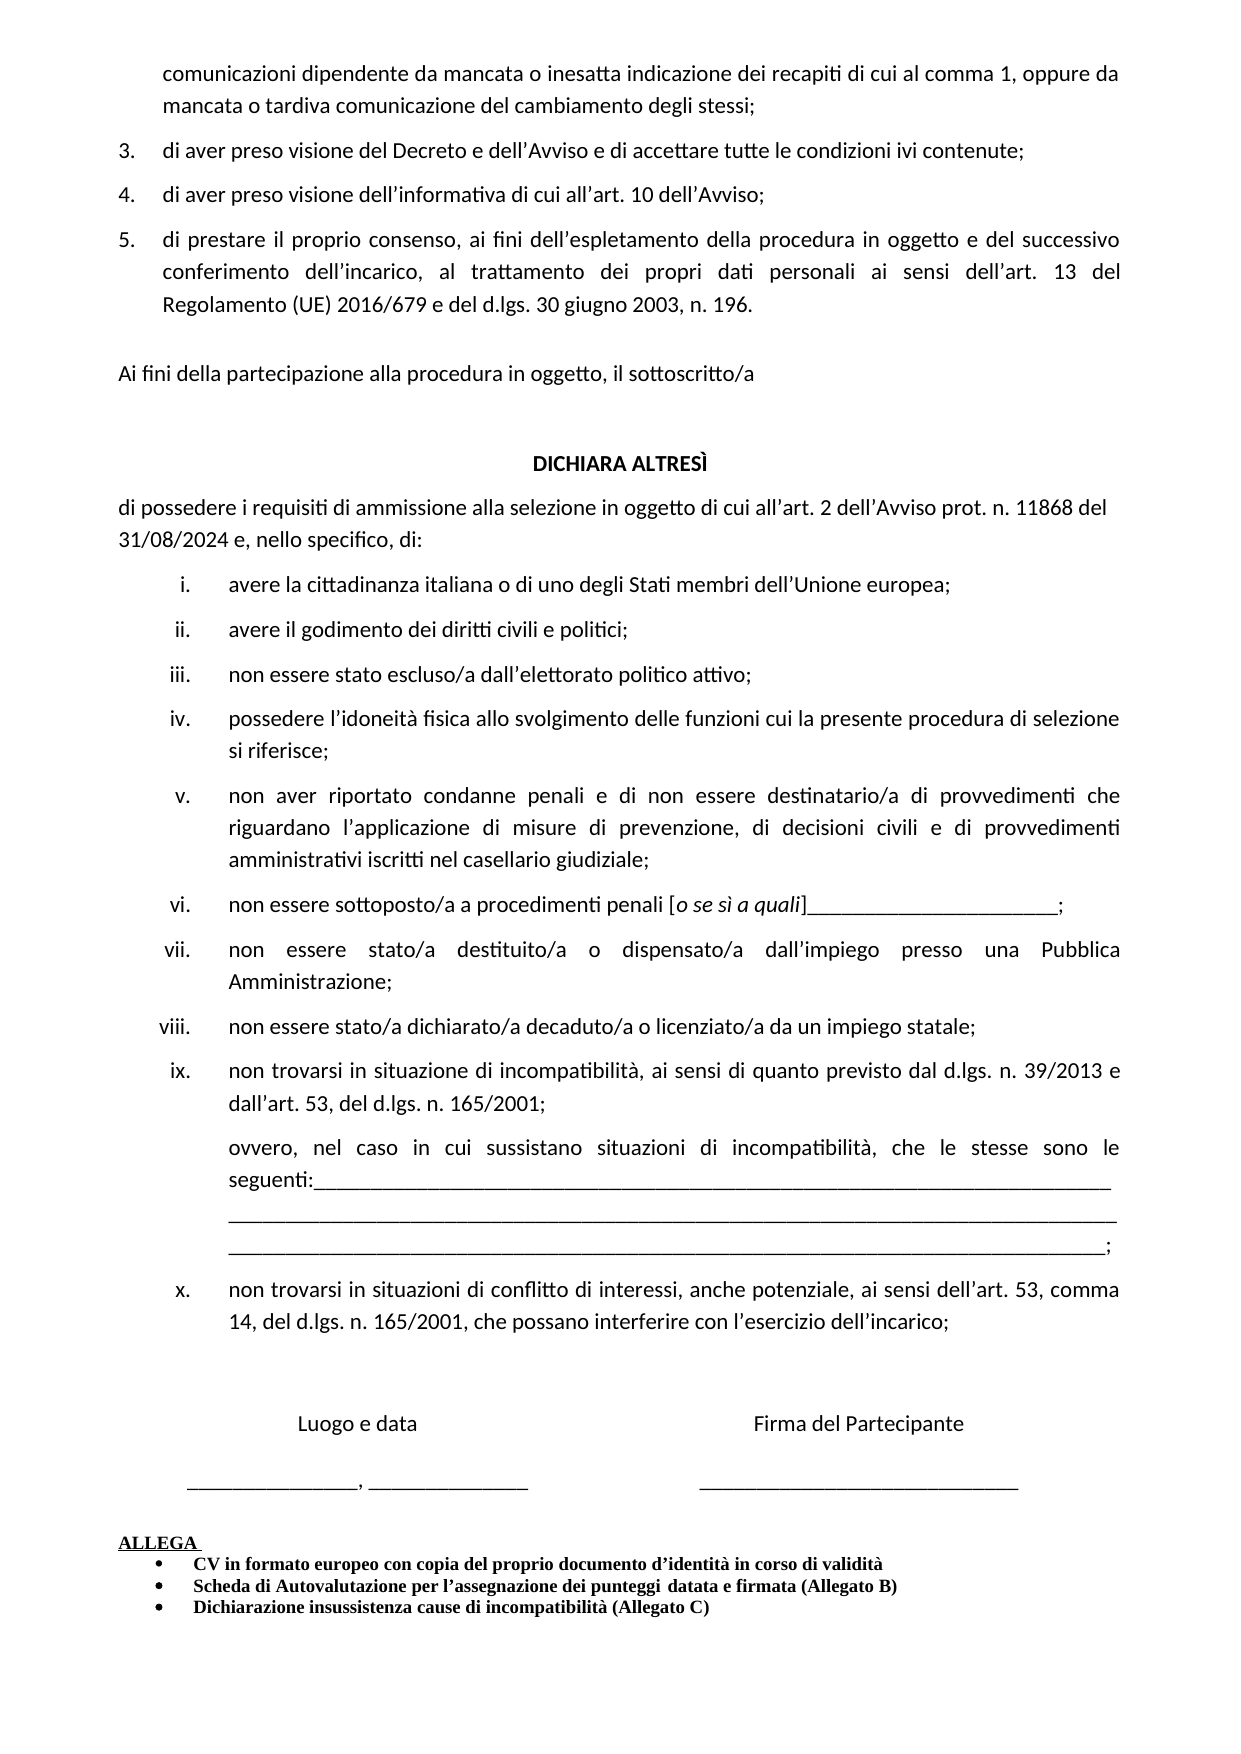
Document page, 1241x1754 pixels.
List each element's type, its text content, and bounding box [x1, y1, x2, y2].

list possedere l’idoneità fisica allo svolgimento delle funzioni cui la presente procedura di selezione si riferisce; [191, 704, 1122, 764]
list non essere sottoposto/a a procedimenti penali [o se sì a quali]______________________; [191, 890, 1122, 918]
list non trovarsi in situazione di incompatibilità, ai sensi di quanto previsto dal d.lgs. n. 39/2013 e dall’art. 53, del d.lgs. n. 165/2001; [191, 1057, 1122, 1117]
list non aver riportato condanne penali e di non essere destinatario/a di provvedimenti che riguardano l’applicazione di misure di prevenzione, di decisioni civili e di provvedimenti amministrativi iscritti nel casellario giudiziale; [191, 781, 1122, 874]
table_header Luogo e data [107, 1396, 608, 1453]
list avere la cittadinanza italiana o di uno degli Stati membri dell’Unione europea; [191, 570, 1122, 598]
table_header Firma del Partecipante [608, 1396, 1110, 1453]
text ALLEGA [118, 1532, 1122, 1553]
list avere il godimento dei diritti civili e politici; [191, 615, 1122, 643]
list di aver preso visione dell’informativa di cui all’art. 10 dell’Avviso; [118, 181, 1122, 209]
list Dichiarazione insussistenza cause di incompatibilità (Allegato C) [156, 1596, 1122, 1618]
list di aver preso visione del Decreto e dell’Avviso e di accettare tutte le condizioni ivi contenute; [118, 136, 1122, 164]
list non essere stato/a destituito/a o dispensato/a dall’impiego presso una Pubblica Amministrazione; [191, 935, 1122, 995]
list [118, 59, 1122, 119]
list non essere stato/a dichiarato/a decaduto/a o licenziato/a da un impiego statale; [191, 1012, 1122, 1040]
list di prestare il proprio consenso, ai fini dell’espletamento della procedura in oggetto e del successivo conferimento dell’incarico, al trattamento dei propri dati personali ai sensi dell’art. 13 del Regolamento (UE) 2016/679 e del d.lgs. 30 giugno 2003, n. 196. [118, 225, 1122, 318]
list non essere stato escluso/a dall’elettorato politico attivo; [191, 660, 1122, 688]
list CV in formato europeo con copia del proprio documento d’identità in corso di validità [156, 1553, 1122, 1575]
text di possedere i requisiti di ammissione alla selezione in oggetto di cui all’art. 2 dell’Avviso prot. n. 11868 del 31/08/2024 e, nello specifico, di: [118, 493, 1122, 554]
table_cell ____________________________ [608, 1453, 1110, 1510]
list Scheda di Autovalutazione per l’assegnazione dei punteggi datata e firmata (Allegato B) [156, 1575, 1122, 1596]
text DICHIARA ALTRESÌ [118, 449, 1122, 477]
list ovvero, nel caso in cui sussistano situazioni di incompatibilità, che le stesse sono le seguenti:_________________________________________________________________________________________________________________________________________________________________________________________________________________________________; [228, 1133, 1122, 1258]
table_cell _______________, ______________ [107, 1453, 608, 1510]
list non trovarsi in situazioni di conflitto di interessi, anche potenziale, ai sensi dell’art. 53, comma 14, del d.lgs. n. 165/2001, che possano interferire con l’esercizio dell’incarico; [191, 1275, 1122, 1335]
text Ai fini della partecipazione alla procedura in oggetto, il sottoscritto/a [118, 359, 1122, 387]
